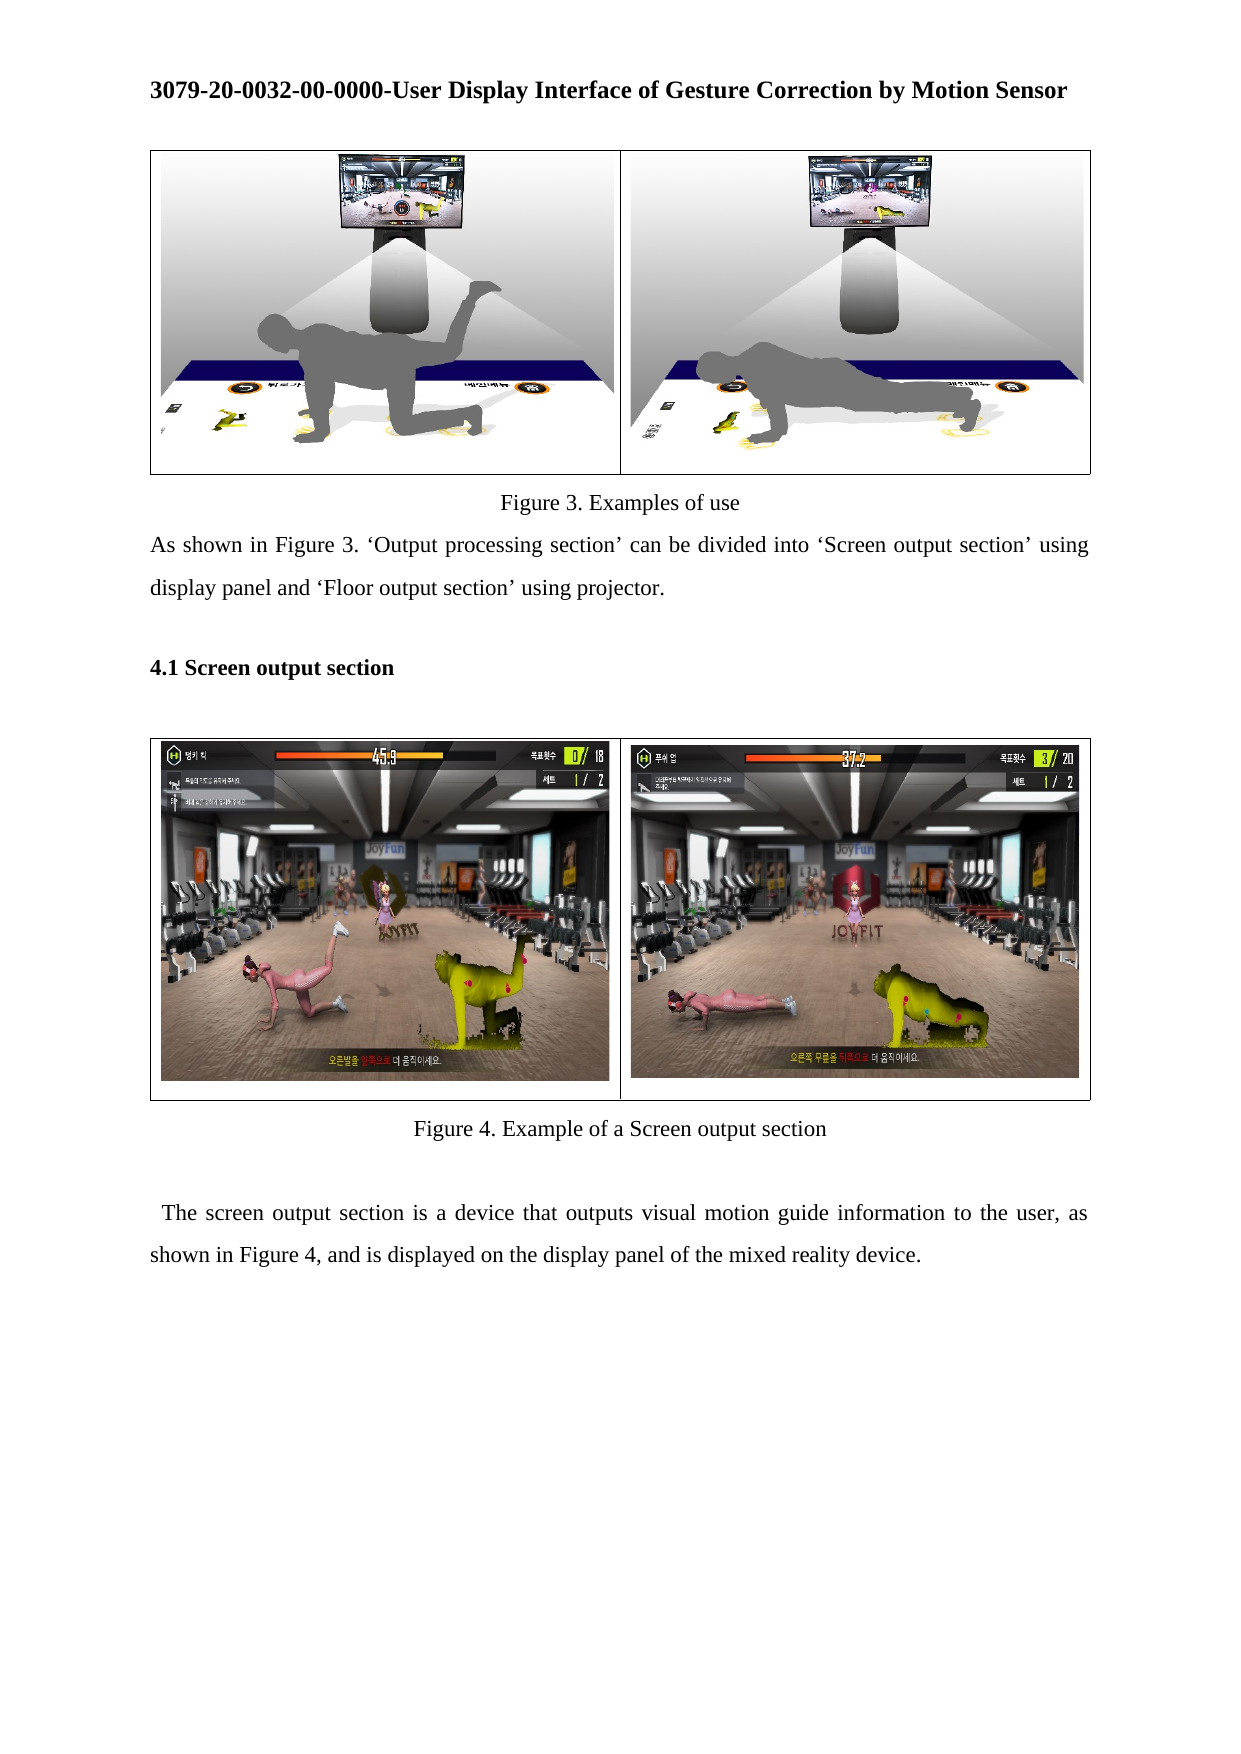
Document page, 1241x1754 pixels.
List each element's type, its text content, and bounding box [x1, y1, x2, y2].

list Screen output section [150, 654, 1090, 681]
table_header [621, 739, 1090, 1099]
picture [161, 741, 610, 1081]
text Figure 4. Example of a Screen output section [150, 1115, 1090, 1142]
picture [630, 745, 1080, 1078]
text Figure 3. Examples of use [150, 489, 1090, 516]
table_header [151, 739, 620, 1099]
picture [630, 153, 1084, 455]
table_header [621, 151, 1090, 474]
table_header [151, 151, 620, 474]
picture [160, 153, 614, 455]
text As shown in Figure 3. ‘Output processing section’ can be divided into ‘Screen output section’ using display panel and ‘Floor output section’ using projector. [150, 532, 1090, 600]
text The screen output section is a device that outputs visual motion guide information to the user, as shown in Figure 4, and is displayed on the display panel of the mixed reality device. [150, 1199, 1090, 1268]
